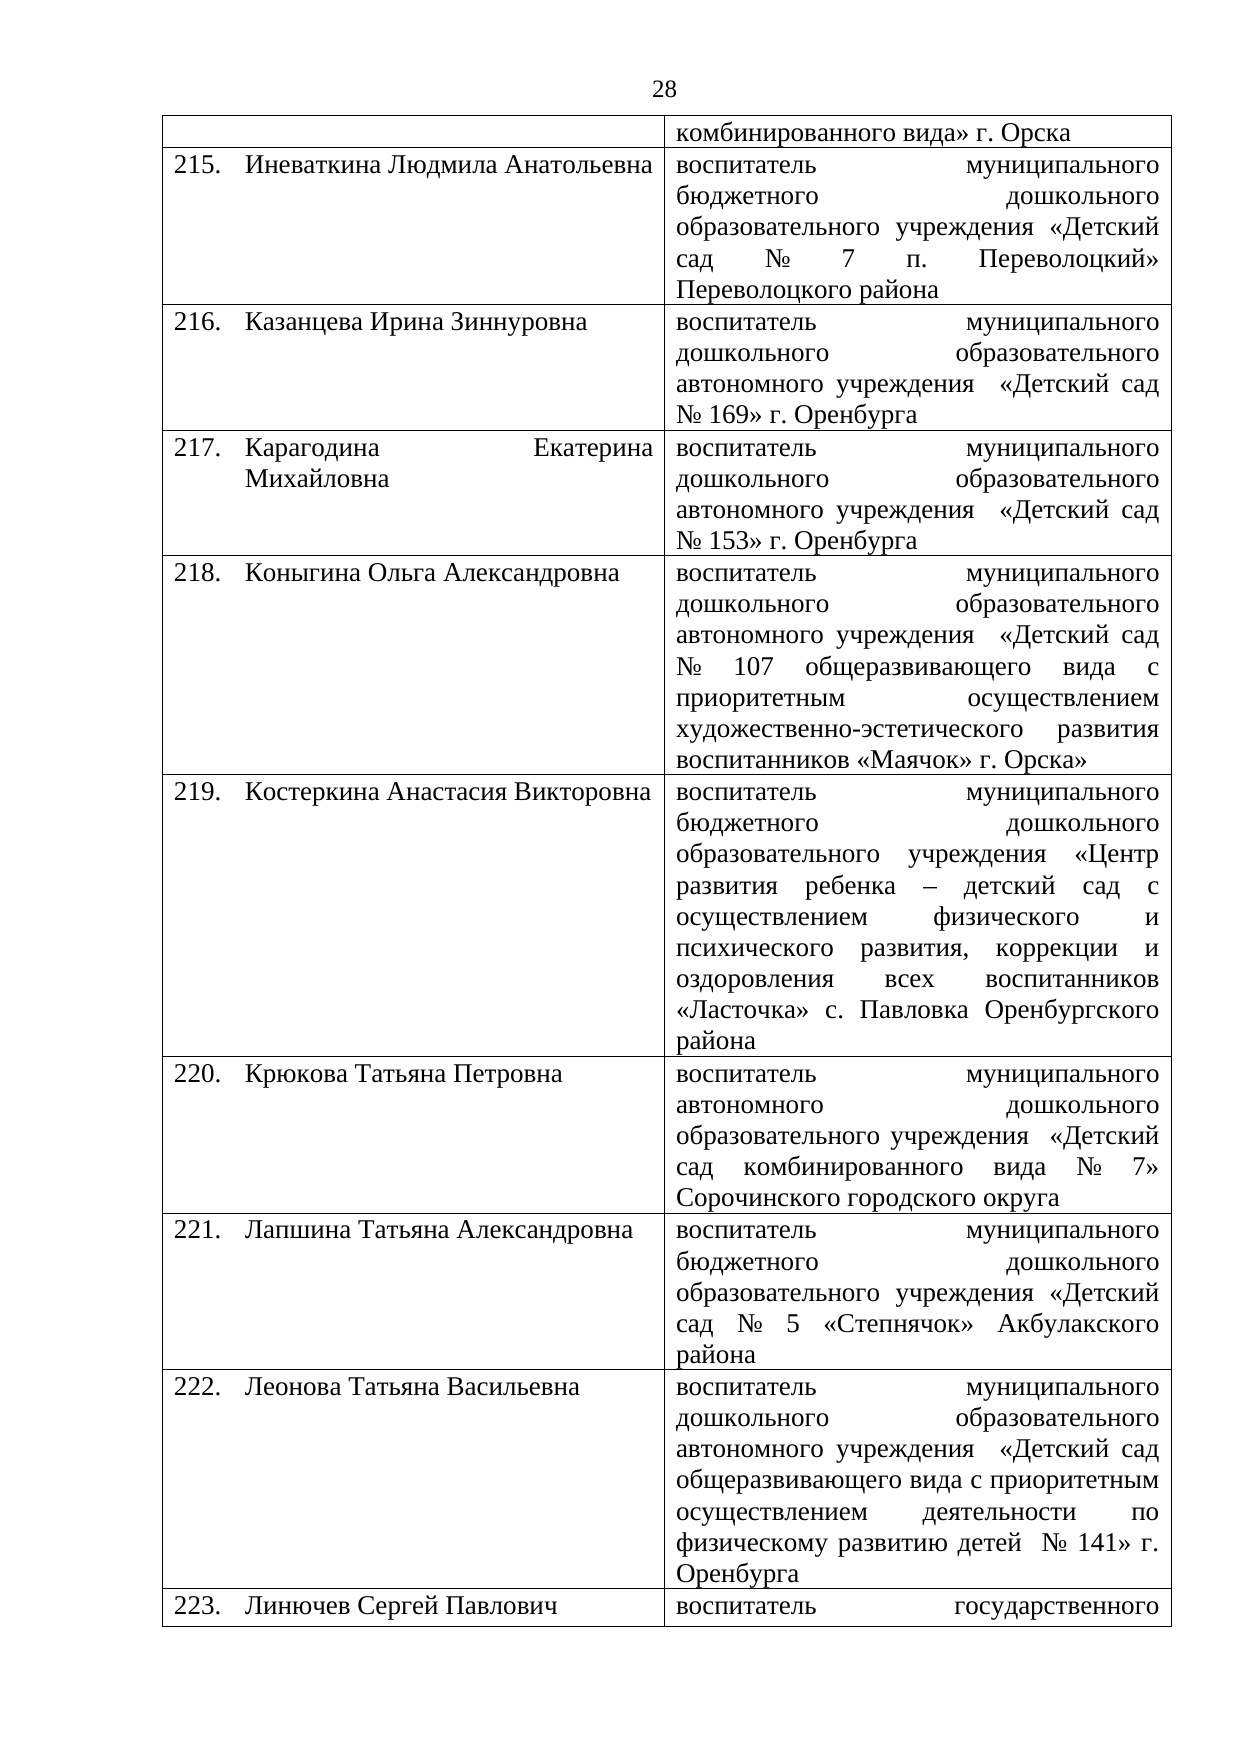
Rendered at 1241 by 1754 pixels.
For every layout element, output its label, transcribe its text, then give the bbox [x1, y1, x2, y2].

table_cell Леонова Татьяна Васильевна [233, 1370, 664, 1588]
table_cell [163, 431, 233, 555]
table_cell [163, 305, 233, 429]
table_cell воспитатель муниципального бюджетного дошкольного образовательного учреждения «Центр развития ребенка – детский сад с осуществлением физического и психического развития, коррекции и оздоровления всех воспитанников «Ласточка» с. Павловка Оренбургского района [665, 775, 1171, 1056]
table_cell Карагодина Екатерина Михайловна [233, 431, 664, 555]
table_cell [163, 1589, 233, 1626]
table_cell [163, 1370, 233, 1588]
table_cell воспитатель муниципального дошкольного образовательного автономного учреждения «Детский сад № 107 общеразвивающего вида с приоритетным осуществлением художественно-эстетического развития воспитанников «Маячок» г. Орска» [665, 556, 1171, 774]
table_cell Иневаткина Людмила Анатольевна [233, 148, 664, 304]
table_cell воспитатель муниципального дошкольного образовательного автономного учреждения «Детский сад № 153» г. Оренбурга [665, 431, 1171, 555]
table_cell Коныгина Ольга Александровна [233, 556, 664, 774]
table_cell [163, 148, 233, 304]
table_cell воспитатель муниципального дошкольного образовательного автономного учреждения «Детский сад общеразвивающего вида с приоритетным осуществлением деятельности по физическому развитию детей № 141» г. Оренбурга [665, 1370, 1171, 1588]
table_cell воспитатель муниципального бюджетного дошкольного образовательного учреждения «Детский сад № 5 «Степнячок» Акбулакского района [665, 1214, 1171, 1369]
table_cell [163, 1214, 233, 1369]
table_cell Костеркина Анастасия Викторовна [233, 775, 664, 1056]
table_cell [163, 116, 233, 147]
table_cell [665, 1589, 1171, 1626]
table_cell воспитатель муниципального автономного дошкольного образовательного учреждения «Детский сад комбинированного вида № 7» Сорочинского городского округа [665, 1057, 1171, 1212]
table_cell воспитатель муниципального дошкольного образовательного автономного учреждения «Детский сад № 169» г. Оренбурга [665, 305, 1171, 429]
table_cell [163, 556, 233, 774]
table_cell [665, 116, 1171, 147]
table_cell [163, 775, 233, 1056]
table_cell [163, 1057, 233, 1212]
table_cell Казанцева Ирина Зиннуровна [233, 305, 664, 429]
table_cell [233, 116, 664, 147]
table_cell Крюкова Татьяна Петровна [233, 1057, 664, 1212]
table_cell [233, 1589, 664, 1626]
table_cell воспитатель муниципального бюджетного дошкольного образовательного учреждения «Детский сад № 7 п. Переволоцкий» Переволоцкого района [665, 148, 1171, 304]
table_cell Лапшина Татьяна Александровна [233, 1214, 664, 1369]
